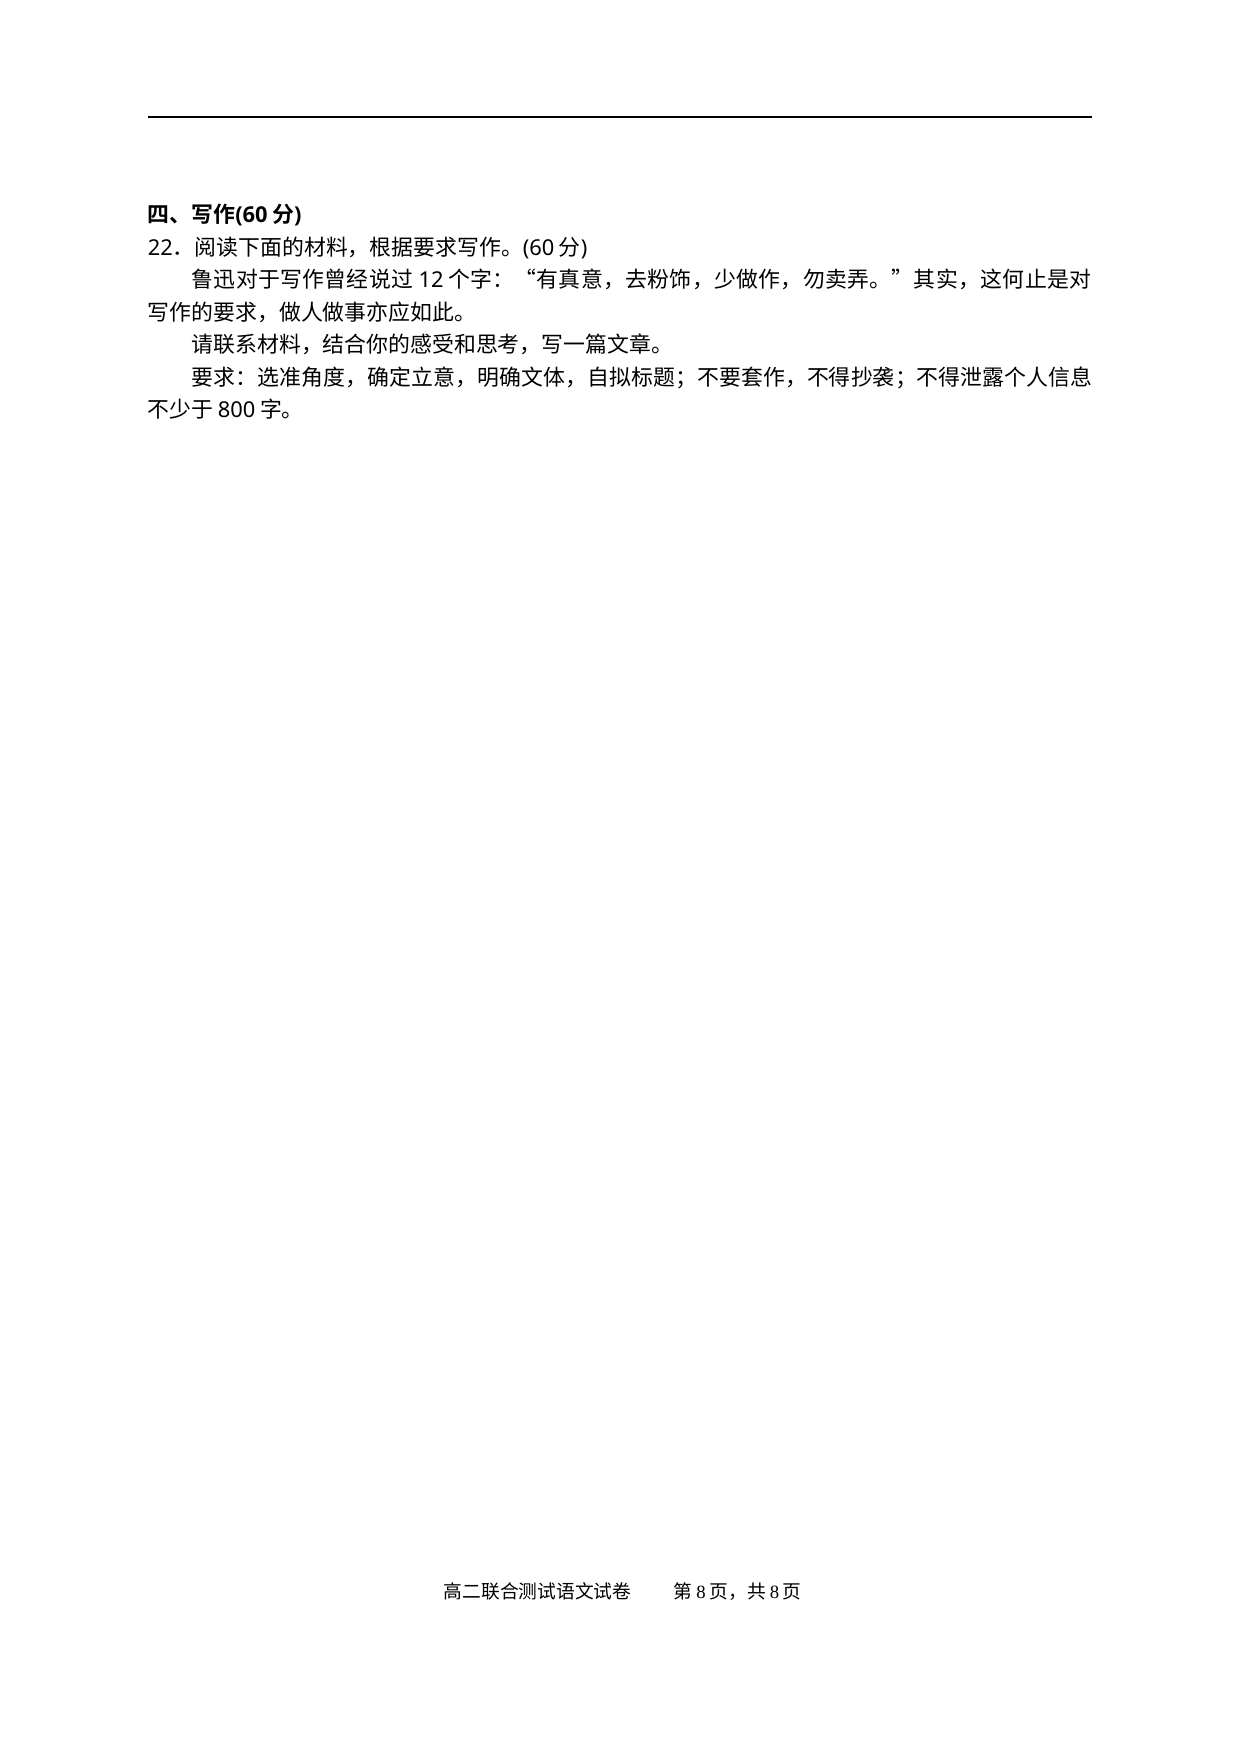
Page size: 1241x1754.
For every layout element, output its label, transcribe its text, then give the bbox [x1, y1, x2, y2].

text 鲁迅对于写作曾经说过12个字：“有真意，去粉饰，少做作，勿卖弄。”其实，这何止是对写作的要求，做人做事亦应如此。 [148, 262, 1092, 327]
text 要求：选准角度，确定立意，明确文体，自拟标题；不要套作，不得抄袭；不得泄露个人信息；不少于800字。 [148, 359, 1092, 424]
text 22．阅读下面的材料，根据要求写作。(60分) [148, 229, 1092, 262]
text 四、写作(60分) [148, 197, 1092, 229]
text 请联系材料，结合你的感受和思考，写一篇文章。 [148, 327, 1092, 359]
